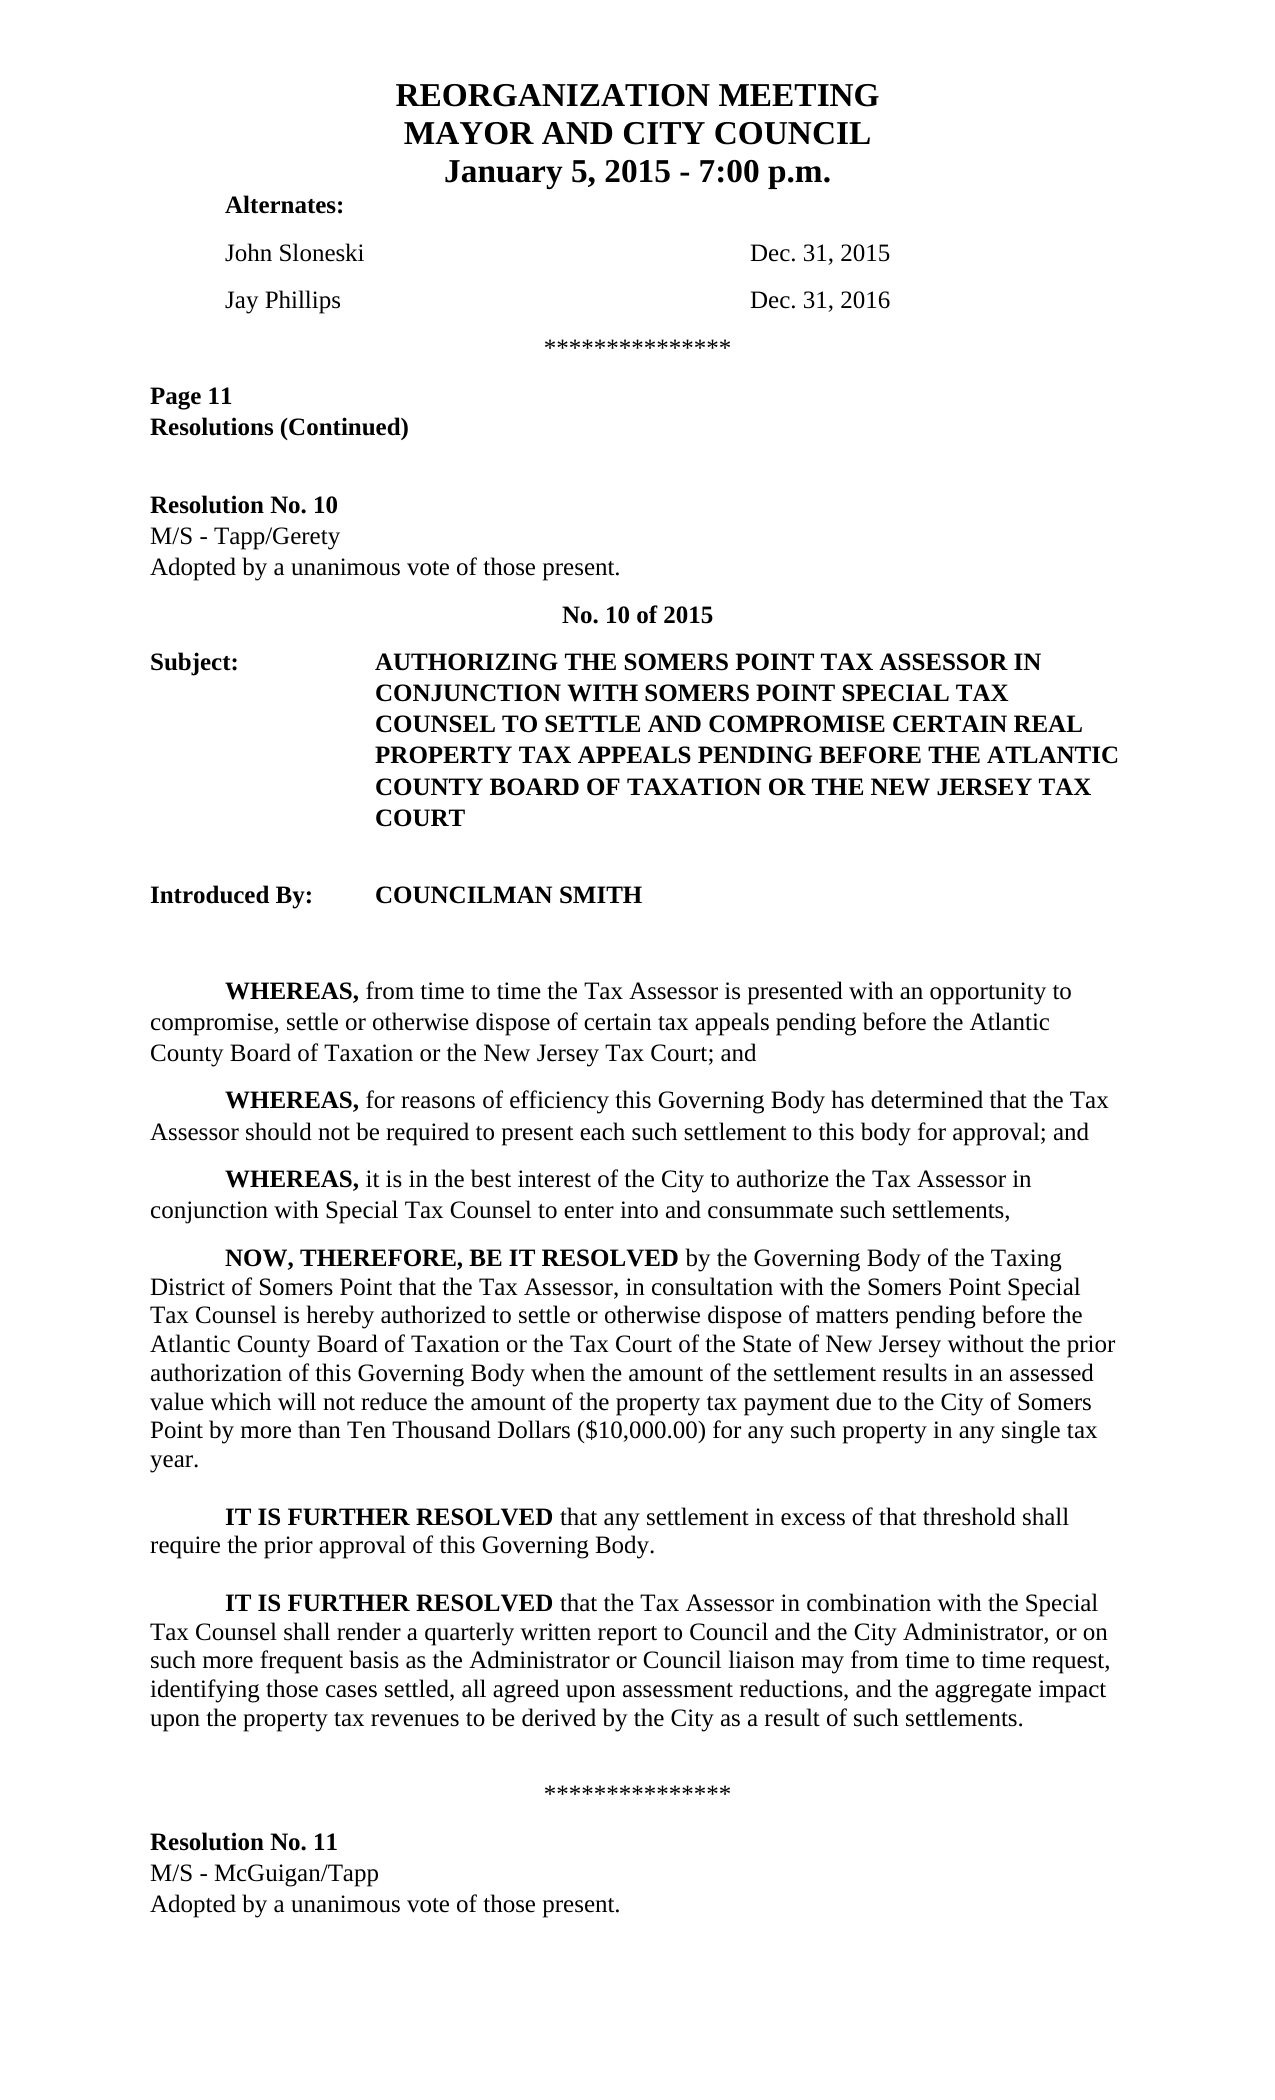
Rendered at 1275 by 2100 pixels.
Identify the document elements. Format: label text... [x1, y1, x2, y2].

text No. 10 of 2015 [150, 600, 1125, 628]
text IT IS FURTHER RESOLVED that any settlement in excess of that threshold shall require the prior approval of this Governing Body. [150, 1502, 1125, 1559]
text WHEREAS, it is in the best interest of the City to authorize the Tax Assessor in conjunction with Special Tax Counsel to enter into and consummate such settlements, [150, 1164, 1125, 1224]
text John Sloneski Dec. 31, 2015 [150, 238, 1125, 266]
text *************** [150, 1779, 1125, 1808]
text Jay Phillips Dec. 31, 2016 [150, 285, 1125, 314]
text *************** [150, 333, 1125, 362]
text Introduced By: COUNCILMAN SMITH [150, 880, 1022, 909]
text Resolution No. 11 M/S - McGuigan/Tapp Adopted by a unanimous vote of those present. [150, 1827, 1125, 1918]
text NOW, THEREFORE, BE IT RESOLVED by the Governing Body of the Taxing District of Somers Point that the Tax Assessor, in consultation with the Somers Point Special Tax Counsel is hereby authorized to settle or otherwise dispose of matters pending before the Atlantic County Board of Taxation or the Tax Court of the State of New Jersey without the prior authorization of this Governing Body when the amount of the settlement results in an assessed value which will not reduce the amount of the property tax payment due to the City of Somers Point by more than Ten Thousand Dollars ($10,000.00) for any such property in any single tax year. [150, 1243, 1125, 1473]
text Page 11 Resolutions (Continued) [150, 381, 1125, 441]
text Resolution No. 10 M/S - Tapp/Gerety Adopted by a unanimous vote of those present. [150, 459, 1125, 581]
text IT IS FURTHER RESOLVED that the Tax Assessor in combination with the Special Tax Counsel shall render a quarterly written report to Council and the City Administrator, or on such more frequent basis as the Administrator or Council liaison may from time to time request, identifying those cases settled, all agreed upon assessment reductions, and the aggregate impact upon the property tax revenues to be derived by the City as a result of such settlements. [150, 1588, 1125, 1732]
text Alternates: [150, 190, 1125, 219]
text WHEREAS, for reasons of efficiency this Governing Body has determined that the Tax Assessor should not be required to present each such settlement to this body for approval; and [150, 1086, 1125, 1145]
text Subject: AUTHORIZING THE SOMERS POINT TAX ASSESSOR IN CONJUNCTION WITH SOMERS POINT SPECIAL TAX COUNSEL TO SETTLE AND COMPROMISE CERTAIN REAL PROPERTY TAX APPEALS PENDING BEFORE THE ATLANTIC COUNTY BOARD OF TAXATION OR THE NEW JERSEY TAX COURT [150, 647, 1125, 862]
text WHEREAS, from time to time the Tax Assessor is presented with an opportunity to compromise, settle or otherwise dispose of certain tax appeals pending before the Atlantic County Board of Taxation or the New Jersey Tax Court; and [150, 976, 1125, 1067]
